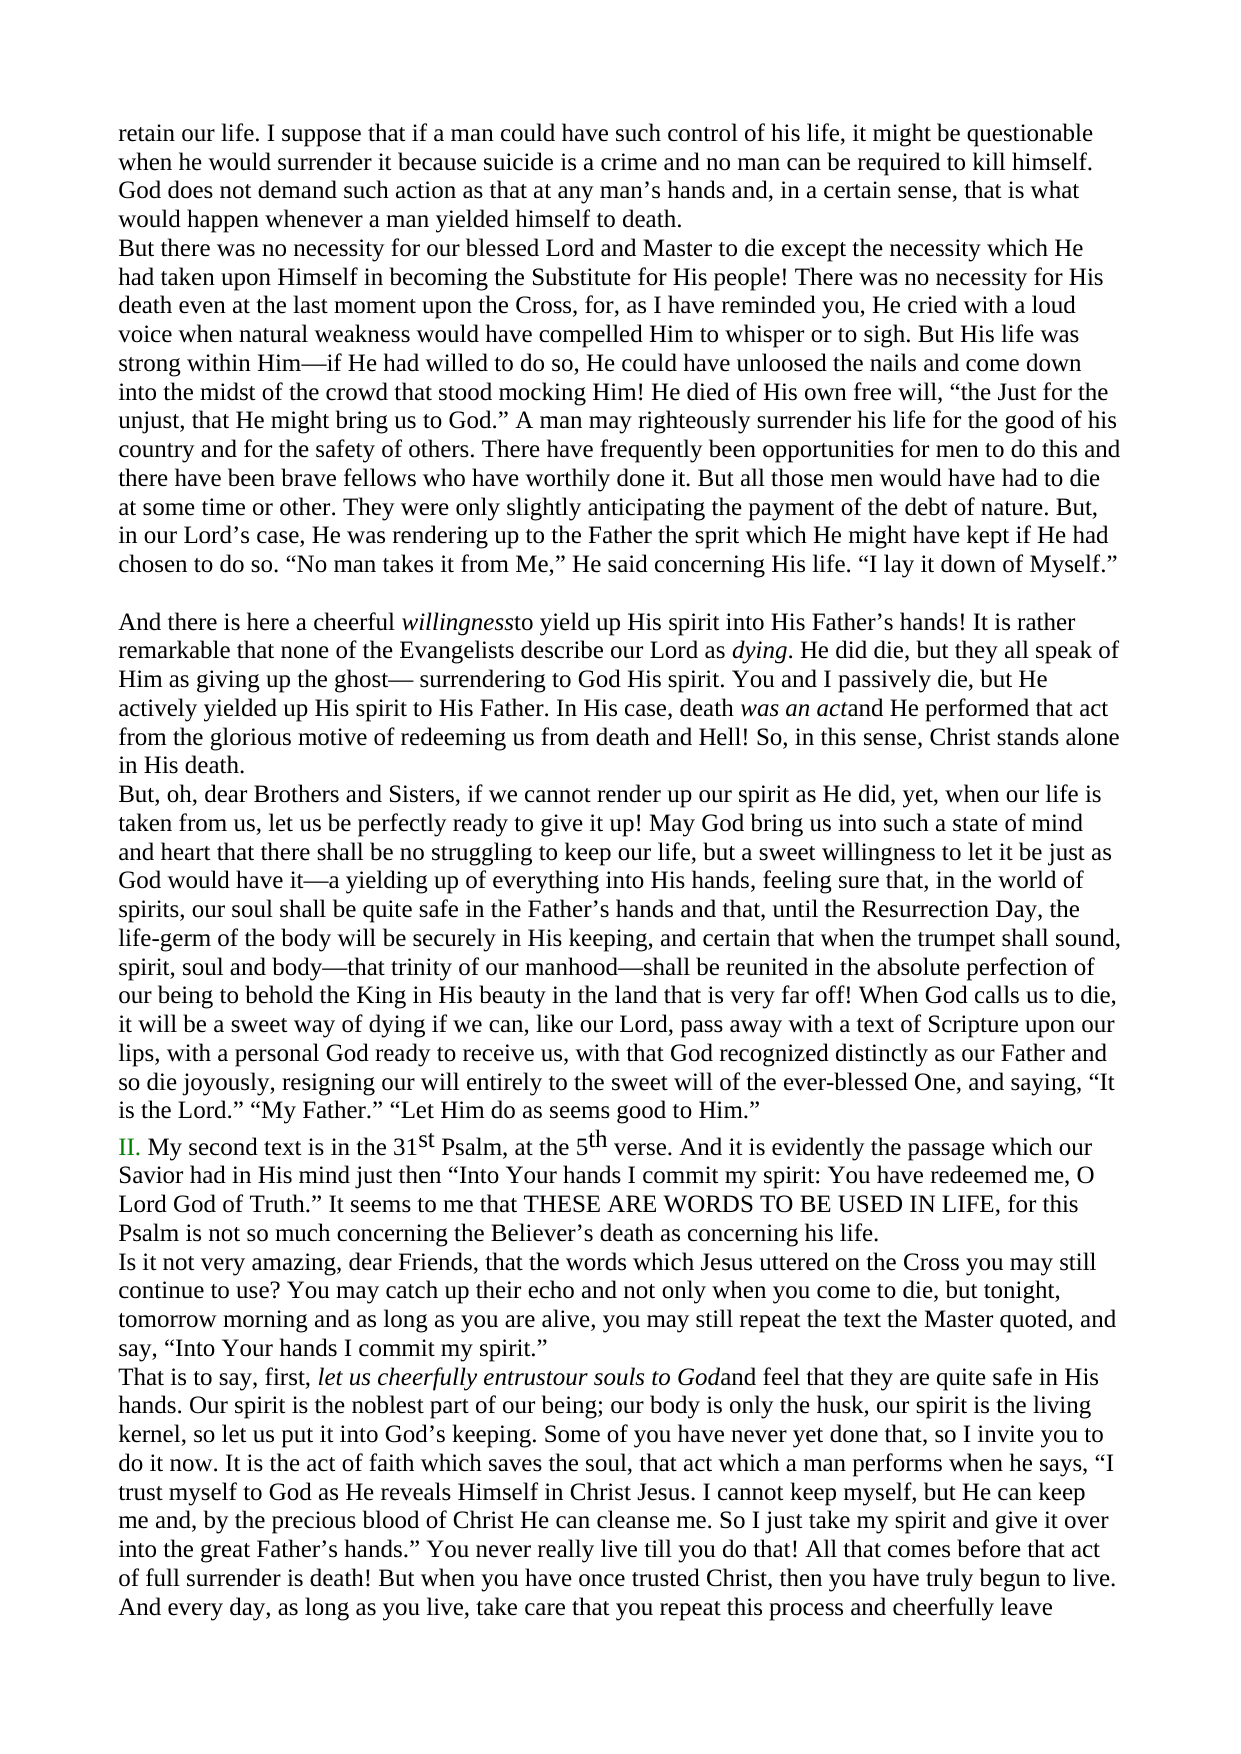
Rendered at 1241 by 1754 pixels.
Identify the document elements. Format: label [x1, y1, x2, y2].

text [118, 118, 1122, 1620]
